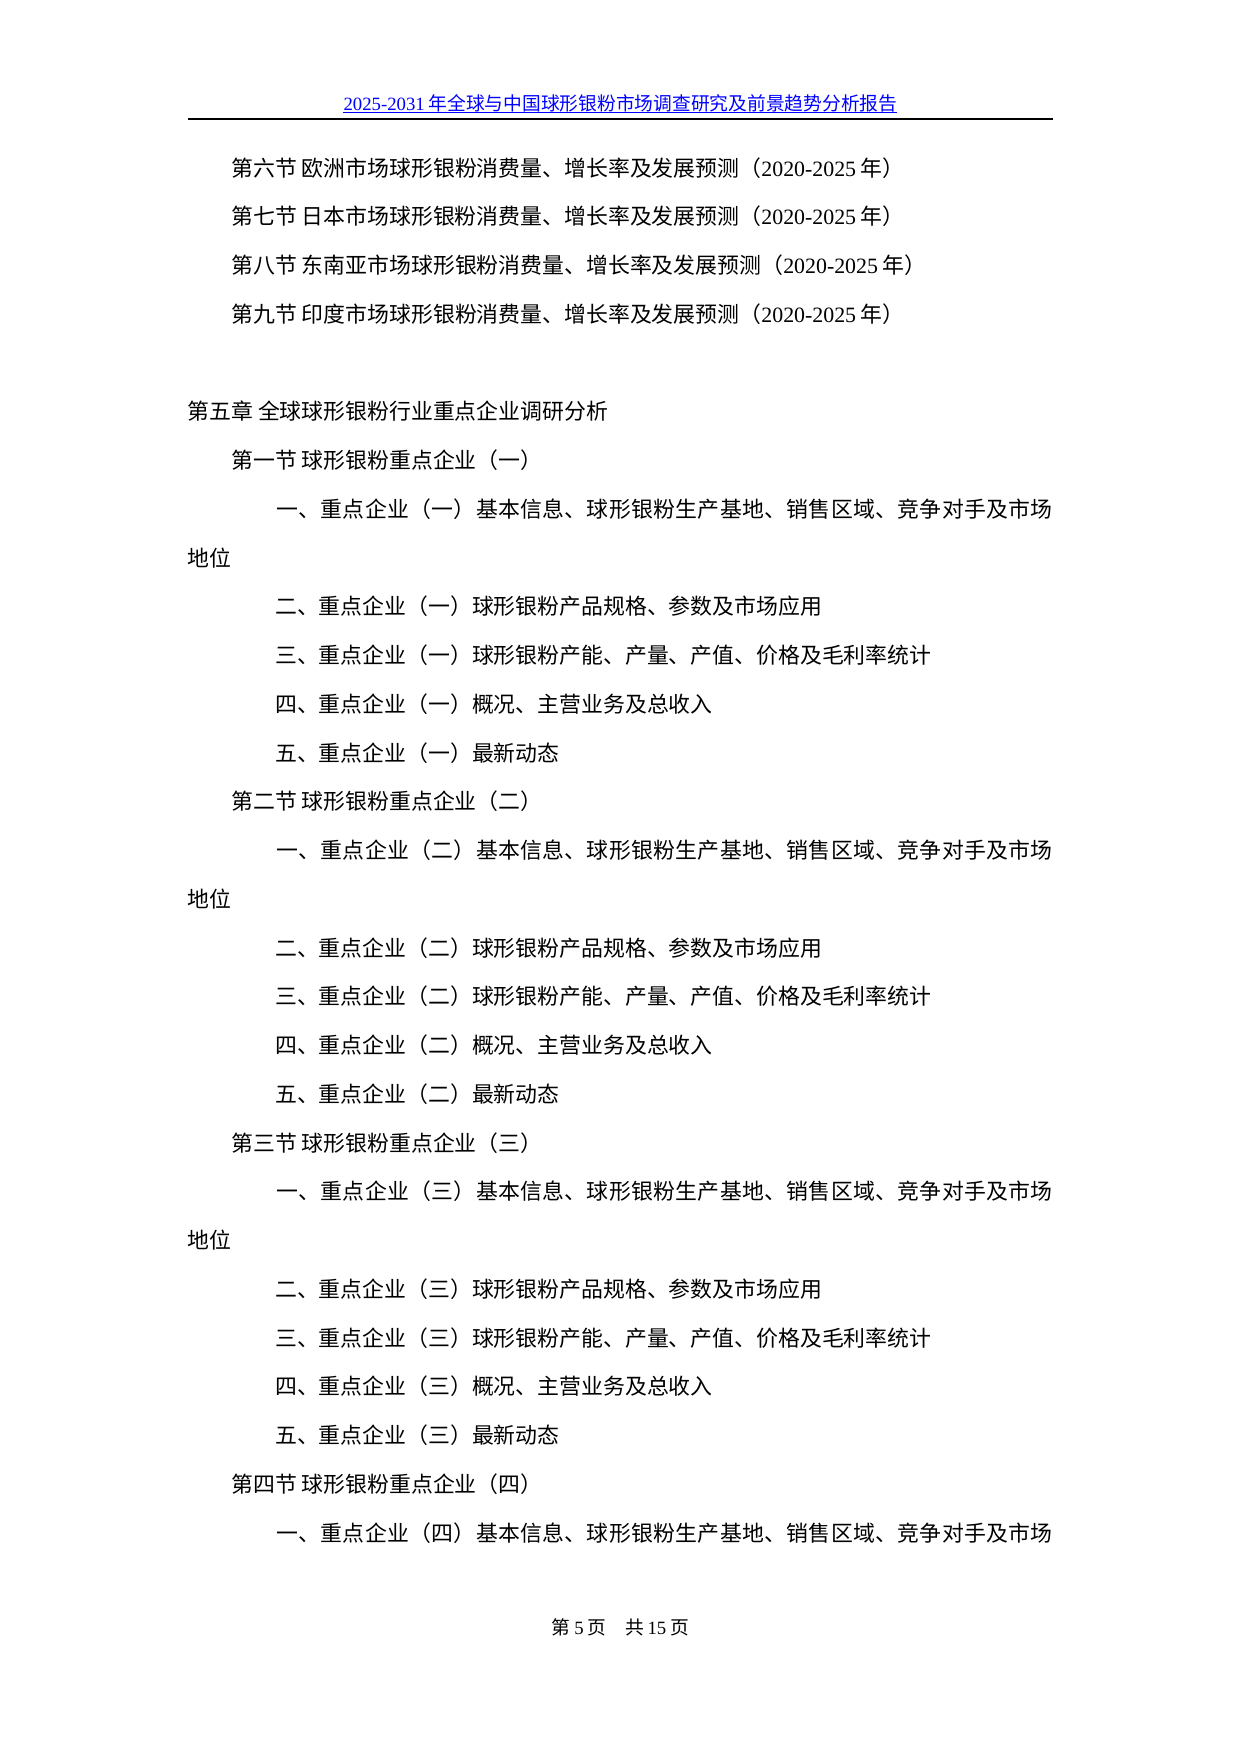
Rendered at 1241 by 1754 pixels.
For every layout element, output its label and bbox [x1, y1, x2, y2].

text [187, 150, 1053, 1548]
